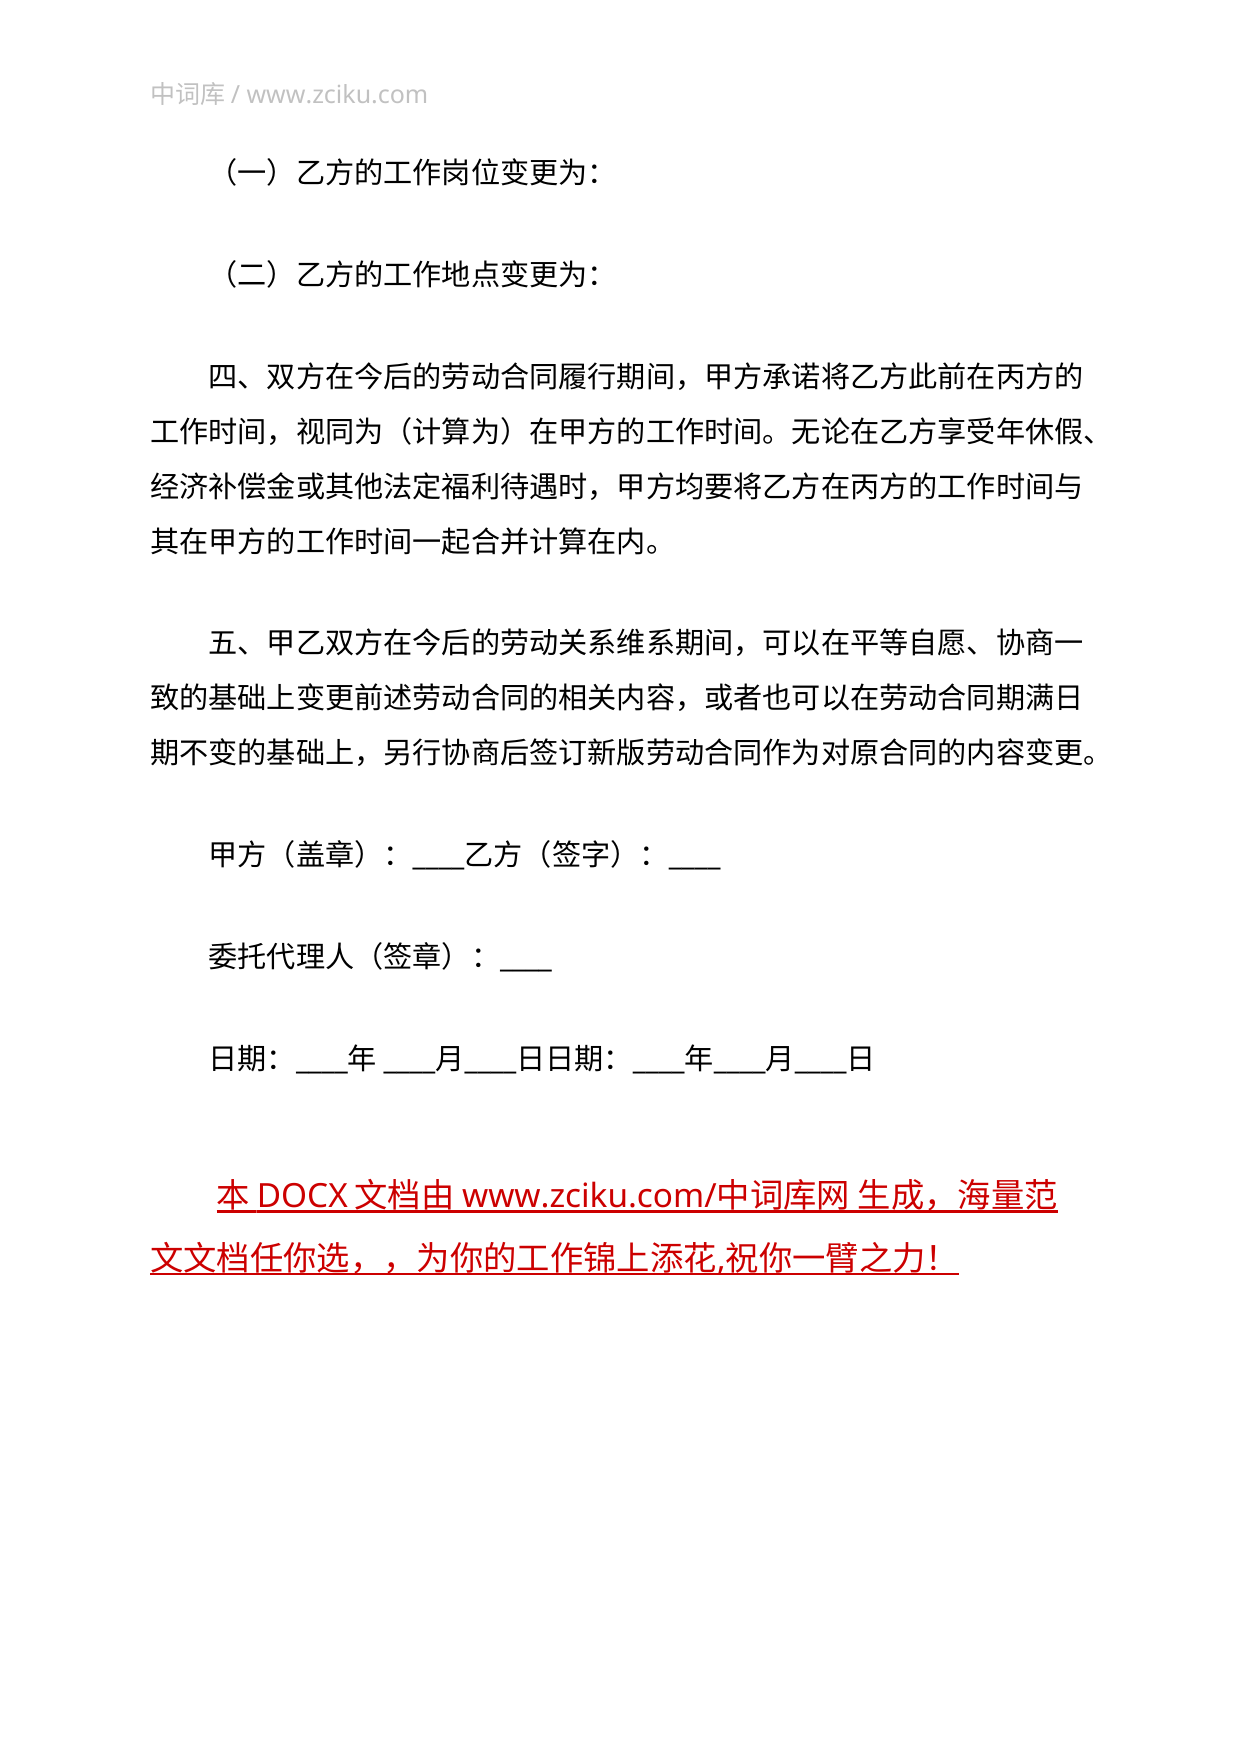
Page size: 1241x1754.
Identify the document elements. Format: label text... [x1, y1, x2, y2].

text 甲方（盖章）：____乙方（签字）：____ [150, 832, 1090, 874]
text （二）乙方的工作地点变更为： [150, 252, 1090, 294]
text 本DOCX文档由 www.zciku.com/中词库网 生成，海量范文文档任你选，，为你的工作锦上添花,祝你一臂之力！ [150, 1169, 1090, 1280]
text 日期：____年 ____月____日日期：____年____月____日 [150, 1036, 1090, 1078]
text （一）乙方的工作岗位变更为： [150, 150, 1090, 192]
text 五、甲乙双方在今后的劳动关系维系期间，可以在平等自愿、协商一致的基础上变更前述劳动合同的相关内容，或者也可以在劳动合同期满日期不变的基础上，另行协商后签订新版劳动合同作为对原合同的内容变更。 [150, 620, 1090, 772]
text 委托代理人（签章）：____ [150, 933, 1090, 976]
text 四、双方在今后的劳动合同履行期间，甲方承诺将乙方此前在丙方的工作时间，视同为（计算为）在甲方的工作时间。无论在乙方享受年休假、经济补偿金或其他法定福利待遇时，甲方均要将乙方在丙方的工作时间与其在甲方的工作时间一起合并计算在内。 [150, 353, 1090, 561]
